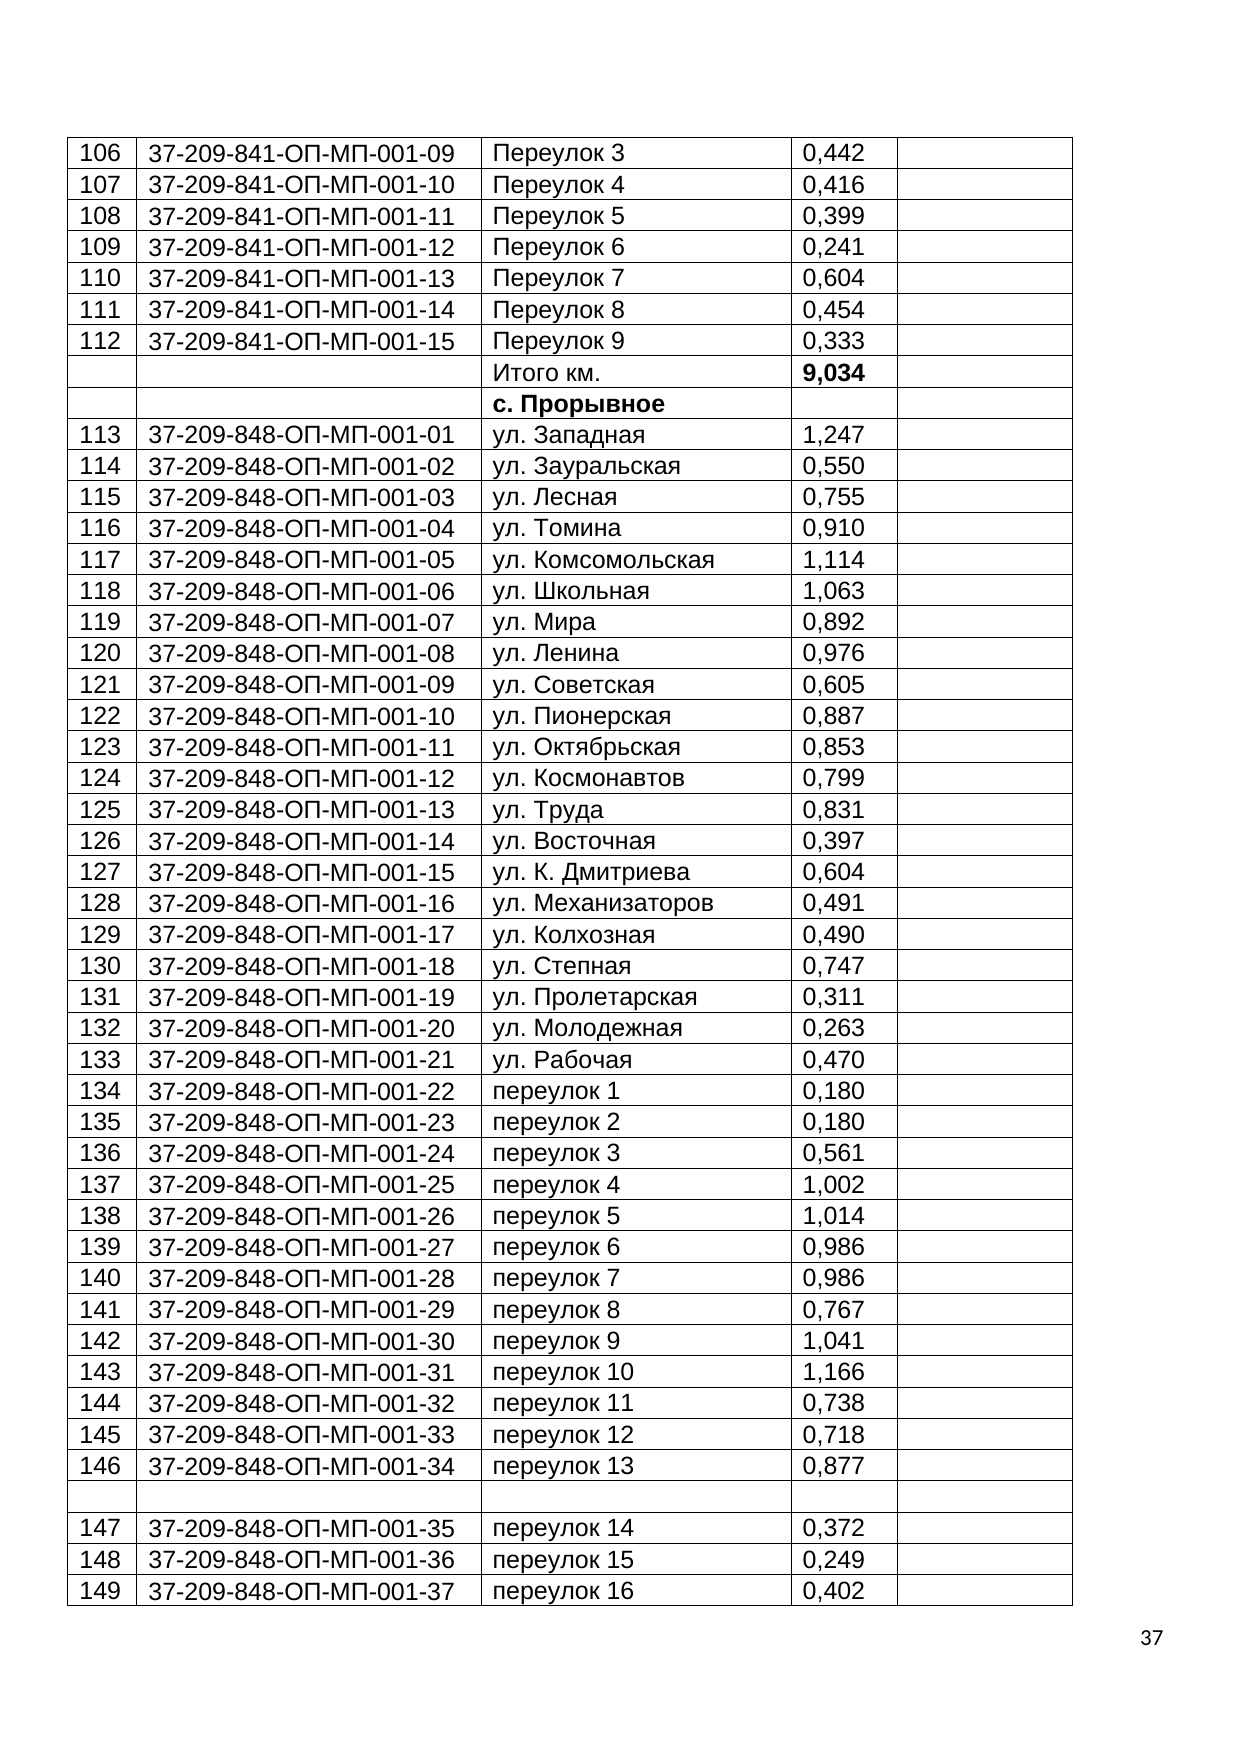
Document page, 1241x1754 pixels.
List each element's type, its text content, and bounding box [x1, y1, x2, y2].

table_cell ул. Томина [482, 513, 791, 543]
table_cell 37-209-848-ОП-МП-001-28 [137, 1263, 481, 1293]
table_cell [898, 794, 1072, 824]
table_cell 0,767 [792, 1294, 897, 1324]
table_cell ул. Труда [482, 794, 791, 824]
table_cell [898, 169, 1072, 199]
table_cell ул. Пионерская [482, 700, 791, 730]
table_cell 0,986 [792, 1263, 897, 1293]
table_cell 140 [68, 1263, 136, 1293]
table_cell 0,976 [792, 638, 897, 668]
table_cell 37-209-848-ОП-МП-001-27 [137, 1231, 481, 1262]
table_cell 0,887 [792, 700, 897, 730]
table_cell 0,454 [792, 294, 897, 324]
table_cell [898, 200, 1072, 230]
table_cell переулок 1 [482, 1075, 791, 1105]
table_cell 0,490 [792, 919, 897, 949]
table_cell 37-209-848-ОП-МП-001-03 [137, 481, 481, 512]
table_cell ул. Лесная [482, 481, 791, 512]
table_cell 37-209-848-ОП-МП-001-06 [137, 575, 481, 605]
table_cell 134 [68, 1075, 136, 1105]
table_cell 0,416 [792, 169, 897, 199]
table_cell 122 [68, 700, 136, 730]
table_cell 9,034 [792, 356, 897, 387]
table_cell 0,470 [792, 1044, 897, 1074]
table_cell 37-209-848-ОП-МП-001-04 [137, 513, 481, 543]
table_cell ул. Ленина [482, 638, 791, 668]
table_cell ул. Пролетарская [482, 981, 791, 1012]
table_cell 1,114 [792, 544, 897, 574]
table_cell 0,442 [792, 138, 897, 168]
table_cell [898, 1419, 1072, 1449]
table_cell 123 [68, 731, 136, 762]
table_cell [137, 1481, 481, 1512]
table_cell 144 [68, 1388, 136, 1418]
table_cell 37-209-841-ОП-МП-001-11 [137, 200, 481, 230]
table_cell [898, 544, 1072, 574]
table_cell 0,738 [792, 1388, 897, 1418]
table_cell [898, 731, 1072, 762]
table_cell переулок 16 [482, 1575, 791, 1605]
table_cell 37-209-848-ОП-МП-001-37 [137, 1575, 481, 1605]
table_cell 112 [68, 325, 136, 355]
table_cell 37-209-848-ОП-МП-001-29 [137, 1294, 481, 1324]
table_cell 141 [68, 1294, 136, 1324]
table_cell [898, 450, 1072, 480]
table_cell [898, 388, 1072, 418]
table_cell 37-209-848-ОП-МП-001-30 [137, 1325, 481, 1355]
table_cell 37-209-848-ОП-МП-001-23 [137, 1106, 481, 1137]
table_cell 37-209-848-ОП-МП-001-21 [137, 1044, 481, 1074]
table_cell переулок 4 [482, 1169, 791, 1199]
table_cell [898, 1481, 1072, 1512]
table_cell ул. Рабочая [482, 1044, 791, 1074]
table_cell [898, 950, 1072, 980]
table_cell [898, 638, 1072, 668]
table_cell 37-209-848-ОП-МП-001-31 [137, 1356, 481, 1387]
table_cell 0,605 [792, 669, 897, 699]
table_cell [898, 294, 1072, 324]
table_cell [898, 1013, 1072, 1043]
table_cell 0,241 [792, 231, 897, 262]
table_cell 137 [68, 1169, 136, 1199]
table_cell 147 [68, 1513, 136, 1543]
table_cell 0,892 [792, 606, 897, 637]
table_cell 0,853 [792, 731, 897, 762]
table_cell [898, 419, 1072, 449]
table_cell 114 [68, 450, 136, 480]
table_cell [898, 1544, 1072, 1574]
table_cell [898, 1575, 1072, 1605]
table_cell [898, 606, 1072, 637]
table_cell 126 [68, 825, 136, 855]
table_cell переулок 2 [482, 1106, 791, 1137]
table_cell переулок 7 [482, 1263, 791, 1293]
table_cell 37-209-848-ОП-МП-001-01 [137, 419, 481, 449]
table_cell 146 [68, 1450, 136, 1480]
table_cell 37-209-841-ОП-МП-001-13 [137, 263, 481, 293]
table_cell 111 [68, 294, 136, 324]
table_cell [482, 1481, 791, 1512]
table_cell [898, 1106, 1072, 1137]
table_cell 1,002 [792, 1169, 897, 1199]
table_cell 0,755 [792, 481, 897, 512]
table_cell Переулок 4 [482, 169, 791, 199]
table_cell 124 [68, 763, 136, 793]
table_cell переулок 10 [482, 1356, 791, 1387]
table_cell 37-209-841-ОП-МП-001-12 [137, 231, 481, 262]
table_cell [898, 231, 1072, 262]
table_cell [792, 1481, 897, 1512]
table_cell 125 [68, 794, 136, 824]
table_cell переулок 12 [482, 1419, 791, 1449]
table_cell Переулок 5 [482, 200, 791, 230]
table_cell 0,747 [792, 950, 897, 980]
table_cell [898, 575, 1072, 605]
table_cell 119 [68, 606, 136, 637]
table_cell 118 [68, 575, 136, 605]
table_cell Переулок 6 [482, 231, 791, 262]
table_cell 1,014 [792, 1200, 897, 1230]
table_cell 37-209-848-ОП-МП-001-17 [137, 919, 481, 949]
table_cell 0,180 [792, 1106, 897, 1137]
table_cell [898, 669, 1072, 699]
table_cell [898, 1450, 1072, 1480]
table_cell переулок 6 [482, 1231, 791, 1262]
table_cell переулок 8 [482, 1294, 791, 1324]
table_cell 0,604 [792, 856, 897, 887]
table_cell 37-209-848-ОП-МП-001-26 [137, 1200, 481, 1230]
table_cell 0,399 [792, 200, 897, 230]
table_cell 108 [68, 200, 136, 230]
table_cell 149 [68, 1575, 136, 1605]
table_cell переулок 3 [482, 1138, 791, 1168]
table_cell [898, 1169, 1072, 1199]
table_cell 0,799 [792, 763, 897, 793]
table_cell ул. Восточная [482, 825, 791, 855]
table_cell [898, 1044, 1072, 1074]
table_cell ул. Школьная [482, 575, 791, 605]
table_cell переулок 15 [482, 1544, 791, 1574]
table_cell [898, 356, 1072, 387]
table_cell [898, 700, 1072, 730]
table_cell переулок 9 [482, 1325, 791, 1355]
table_cell 128 [68, 888, 136, 918]
table_cell переулок 5 [482, 1200, 791, 1230]
table_cell 37-209-848-ОП-МП-001-13 [137, 794, 481, 824]
table_cell ул. Комсомольская [482, 544, 791, 574]
table_cell [898, 1263, 1072, 1293]
table_cell 0,604 [792, 263, 897, 293]
table_cell 1,041 [792, 1325, 897, 1355]
table_cell ул. Советская [482, 669, 791, 699]
table_cell Переулок 8 [482, 294, 791, 324]
table_cell 0,397 [792, 825, 897, 855]
table_cell [898, 138, 1072, 168]
table_cell 37-209-848-ОП-МП-001-36 [137, 1544, 481, 1574]
table_cell 0,877 [792, 1450, 897, 1480]
table_cell 139 [68, 1231, 136, 1262]
table_cell ул. Октябрьская [482, 731, 791, 762]
table_cell Итого км. [482, 356, 791, 387]
table_cell [898, 263, 1072, 293]
table_cell ул. Механизаторов [482, 888, 791, 918]
table_cell 37-209-848-ОП-МП-001-19 [137, 981, 481, 1012]
table_cell 37-209-848-ОП-МП-001-14 [137, 825, 481, 855]
table_cell 0,402 [792, 1575, 897, 1605]
table_cell 143 [68, 1356, 136, 1387]
table_cell ул. Степная [482, 950, 791, 980]
table_cell 115 [68, 481, 136, 512]
table_cell 113 [68, 419, 136, 449]
table_cell 107 [68, 169, 136, 199]
table_cell 0,249 [792, 1544, 897, 1574]
table_cell Переулок 3 [482, 138, 791, 168]
table_cell [898, 1513, 1072, 1543]
table_cell ул. Мира [482, 606, 791, 637]
table_cell 130 [68, 950, 136, 980]
table_cell 131 [68, 981, 136, 1012]
table_cell ул. Колхозная [482, 919, 791, 949]
table_cell [898, 1138, 1072, 1168]
table_cell 110 [68, 263, 136, 293]
table_cell [898, 513, 1072, 543]
table_cell ул. К. Дмитриева [482, 856, 791, 887]
table_cell [137, 356, 481, 387]
table_cell 37-209-848-ОП-МП-001-25 [137, 1169, 481, 1199]
table_cell 37-209-841-ОП-МП-001-14 [137, 294, 481, 324]
table_cell [898, 1231, 1072, 1262]
table_cell [898, 1200, 1072, 1230]
table_cell 145 [68, 1419, 136, 1449]
table_cell [898, 325, 1072, 355]
table_cell 109 [68, 231, 136, 262]
table_cell [898, 1388, 1072, 1418]
table_cell [898, 981, 1072, 1012]
table_cell переулок 13 [482, 1450, 791, 1480]
table_cell [898, 919, 1072, 949]
table_cell Переулок 7 [482, 263, 791, 293]
table_cell 129 [68, 919, 136, 949]
table_cell 0,831 [792, 794, 897, 824]
table_cell [898, 856, 1072, 887]
table_cell [68, 388, 136, 418]
table_cell 120 [68, 638, 136, 668]
table_cell ул. Молодежная [482, 1013, 791, 1043]
table_cell 117 [68, 544, 136, 574]
table_cell 37-209-848-ОП-МП-001-15 [137, 856, 481, 887]
table_cell с. Прорывное [482, 388, 791, 418]
table_cell переулок 11 [482, 1388, 791, 1418]
table_cell 37-209-841-ОП-МП-001-09 [137, 138, 481, 168]
table_cell [898, 825, 1072, 855]
table_cell [898, 888, 1072, 918]
table_cell 0,372 [792, 1513, 897, 1543]
table_cell 0,333 [792, 325, 897, 355]
table_cell 37-209-848-ОП-МП-001-34 [137, 1450, 481, 1480]
table_cell 37-209-841-ОП-МП-001-15 [137, 325, 481, 355]
table_cell 0,910 [792, 513, 897, 543]
table_cell ул. Западная [482, 419, 791, 449]
table_cell 37-209-848-ОП-МП-001-22 [137, 1075, 481, 1105]
table_cell 37-209-848-ОП-МП-001-10 [137, 700, 481, 730]
table_cell [898, 1325, 1072, 1355]
table_cell Переулок 9 [482, 325, 791, 355]
table_cell 0,180 [792, 1075, 897, 1105]
table_cell 37-209-841-ОП-МП-001-10 [137, 169, 481, 199]
table_cell 37-209-848-ОП-МП-001-18 [137, 950, 481, 980]
table_cell 37-209-848-ОП-МП-001-08 [137, 638, 481, 668]
table_cell [898, 1356, 1072, 1387]
table_cell 1,063 [792, 575, 897, 605]
table_cell 37-209-848-ОП-МП-001-05 [137, 544, 481, 574]
table_cell 1,166 [792, 1356, 897, 1387]
table_cell 133 [68, 1044, 136, 1074]
table_cell [137, 388, 481, 418]
table_cell ул. Космонавтов [482, 763, 791, 793]
table_cell [792, 388, 897, 418]
table_cell ул. Зауральская [482, 450, 791, 480]
table_cell 121 [68, 669, 136, 699]
table_cell переулок 14 [482, 1513, 791, 1543]
table_cell 37-209-848-ОП-МП-001-20 [137, 1013, 481, 1043]
table_cell 142 [68, 1325, 136, 1355]
table_cell 135 [68, 1106, 136, 1137]
table_cell [898, 481, 1072, 512]
table_cell 127 [68, 856, 136, 887]
table_cell 0,263 [792, 1013, 897, 1043]
table_cell 0,311 [792, 981, 897, 1012]
table_cell 136 [68, 1138, 136, 1168]
table_cell [898, 1294, 1072, 1324]
table_cell 37-209-848-ОП-МП-001-32 [137, 1388, 481, 1418]
table_cell 106 [68, 138, 136, 168]
table_cell 0,718 [792, 1419, 897, 1449]
table_cell 0,550 [792, 450, 897, 480]
table_cell 37-209-848-ОП-МП-001-12 [137, 763, 481, 793]
table_cell 37-209-848-ОП-МП-001-16 [137, 888, 481, 918]
table_cell 37-209-848-ОП-МП-001-02 [137, 450, 481, 480]
table_cell 138 [68, 1200, 136, 1230]
table_cell 0,986 [792, 1231, 897, 1262]
table_cell 0,561 [792, 1138, 897, 1168]
table_cell [68, 356, 136, 387]
table_cell 0,491 [792, 888, 897, 918]
table_cell 132 [68, 1013, 136, 1043]
table_cell [898, 763, 1072, 793]
table_cell 148 [68, 1544, 136, 1574]
table_cell [68, 1481, 136, 1512]
table_cell 37-209-848-ОП-МП-001-11 [137, 731, 481, 762]
table_cell 116 [68, 513, 136, 543]
table_cell 37-209-848-ОП-МП-001-24 [137, 1138, 481, 1168]
table_cell 37-209-848-ОП-МП-001-35 [137, 1513, 481, 1543]
table_cell 37-209-848-ОП-МП-001-07 [137, 606, 481, 637]
table_cell 1,247 [792, 419, 897, 449]
table_cell [898, 1075, 1072, 1105]
table_cell 37-209-848-ОП-МП-001-33 [137, 1419, 481, 1449]
table_cell 37-209-848-ОП-МП-001-09 [137, 669, 481, 699]
